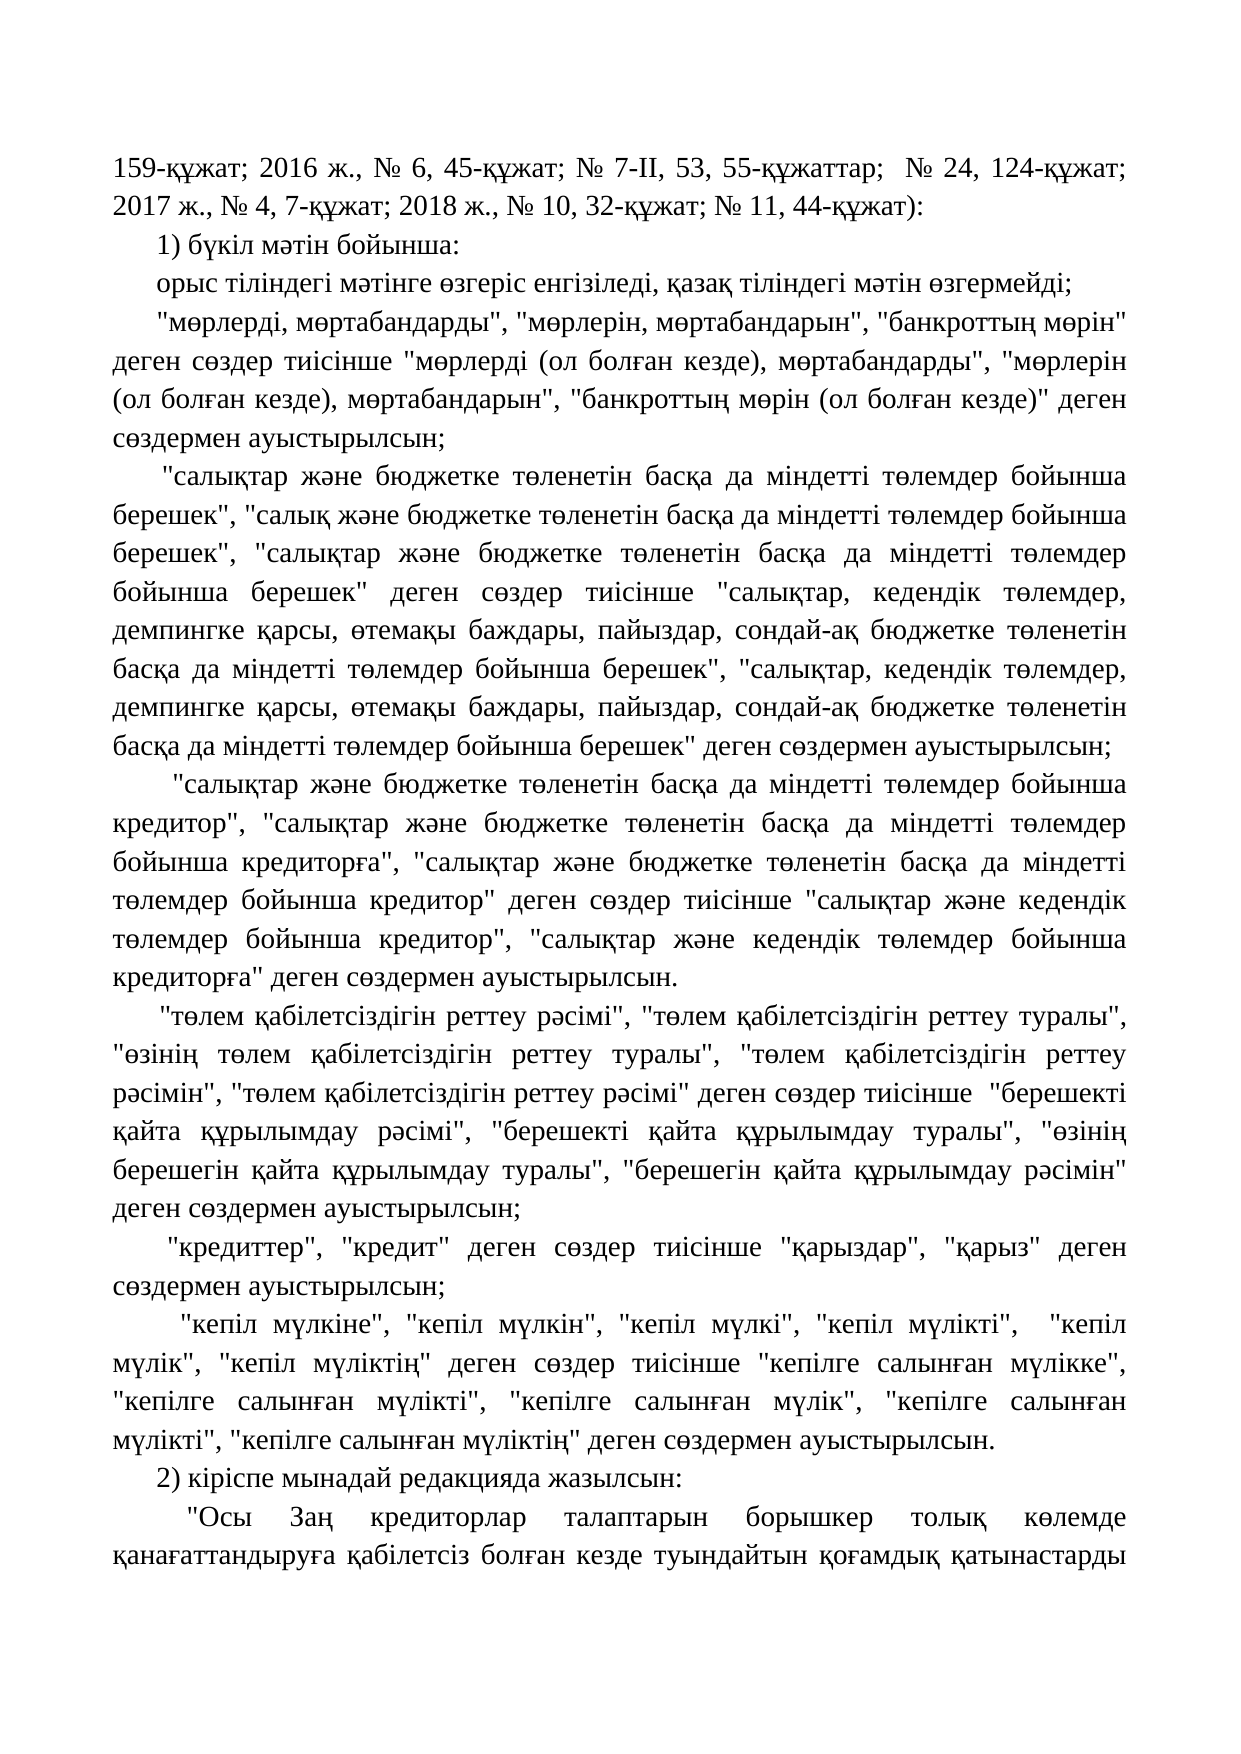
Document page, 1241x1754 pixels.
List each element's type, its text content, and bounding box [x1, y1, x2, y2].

text "салықтар және бюджетке төленетiн басқа да мiндеттi төлемдер бойынша берешек", "салық және бюджетке төленетін басқа да міндетті төлемдер бойынша берешек", "салықтар және бюджетке төленетiн басқа да мiндеттi төлемдер бойынша берешек" деген сөздер тиісінше "салықтар, кедендік төлемдер, демпингке қарсы, өтемақы баждары, пайыздар, сондай-ақ бюджетке төленетін басқа да міндетті төлемдер бойынша берешек", "салықтар, кедендік төлемдер, демпингке қарсы, өтемақы баждары, пайыздар, сондай-ақ бюджетке төленетін басқа да міндетті төлемдер бойынша берешек" деген сөздермен ауыстырылсын; [112, 458, 1128, 762]
text "мөрлерді, мөртабандарды", "мөрлерін, мөртабандарын", "банкроттың мөрін" деген сөздер тиісінше "мөрлерді (ол болған кезде), мөртабандарды", "мөрлерін (ол болған кезде), мөртабандарын", "банкроттың мөрін (ол болған кезде)" деген сөздермен ауыстырылсын; [112, 304, 1128, 453]
text "салықтар және бюджетке төленетiн басқа да мiндеттi төлемдер бойынша кредитор", "салықтар және бюджетке төленетiн басқа да мiндеттi төлемдер бойынша кредиторға", "салықтар және бюджетке төленетiн басқа да мiндеттi төлемдер бойынша кредитор" деген сөздер тиісінше "салықтар және кедендік төлемдер бойынша кредитор", "салықтар және кедендік төлемдер бойынша кредиторға" деген сөздермен ауыстырылсын. [112, 767, 1128, 993]
text 1) бүкіл мәтін бойынша: [112, 227, 1128, 261]
text "кепіл мүлкіне", "кепіл мүлкін", "кепіл мүлкі", "кепіл мүлікті", "кепіл мүлік", "кепіл мүліктің" деген сөздер тиісінше "кепілге салынған мүлікке", "кепілге салынған мүлікті", "кепілге салынған мүлік", "кепілге салынған мүлікті", "кепілге салынған мүліктің" деген сөздермен ауыстырылсын. [112, 1306, 1128, 1455]
text 2) кіріспе мынадай редакцияда жазылсын: [112, 1460, 1128, 1494]
text "кредиттер", "кредит" деген сөздер тиісінше "қарыздар", "қарыз" деген сөздермен ауыстырылсын; [112, 1229, 1128, 1301]
text орыс тіліндегі мәтінге өзгеріс енгізіледі, қазақ тіліндегі мәтін өзгермейді; [112, 266, 1128, 299]
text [112, 1499, 1128, 1571]
text "төлем қабілетсіздігін реттеу рәсімі", "төлем қабілетсіздігін реттеу туралы", "өзінің төлем қабілетсіздігін реттеу туралы", "төлем қабілетсіздігін реттеу рәсімін", "төлем қабілетсіздігін реттеу рәсімі" деген сөздер тиісінше "берешекті қайта құрылымдау рәсімі", "берешекті қайта құрылымдау туралы", "өзінің берешегін қайта құрылымдау туралы", "берешегін қайта құрылымдау рәсімін" деген сөздермен ауыстырылсын; [112, 998, 1128, 1224]
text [112, 150, 1128, 222]
